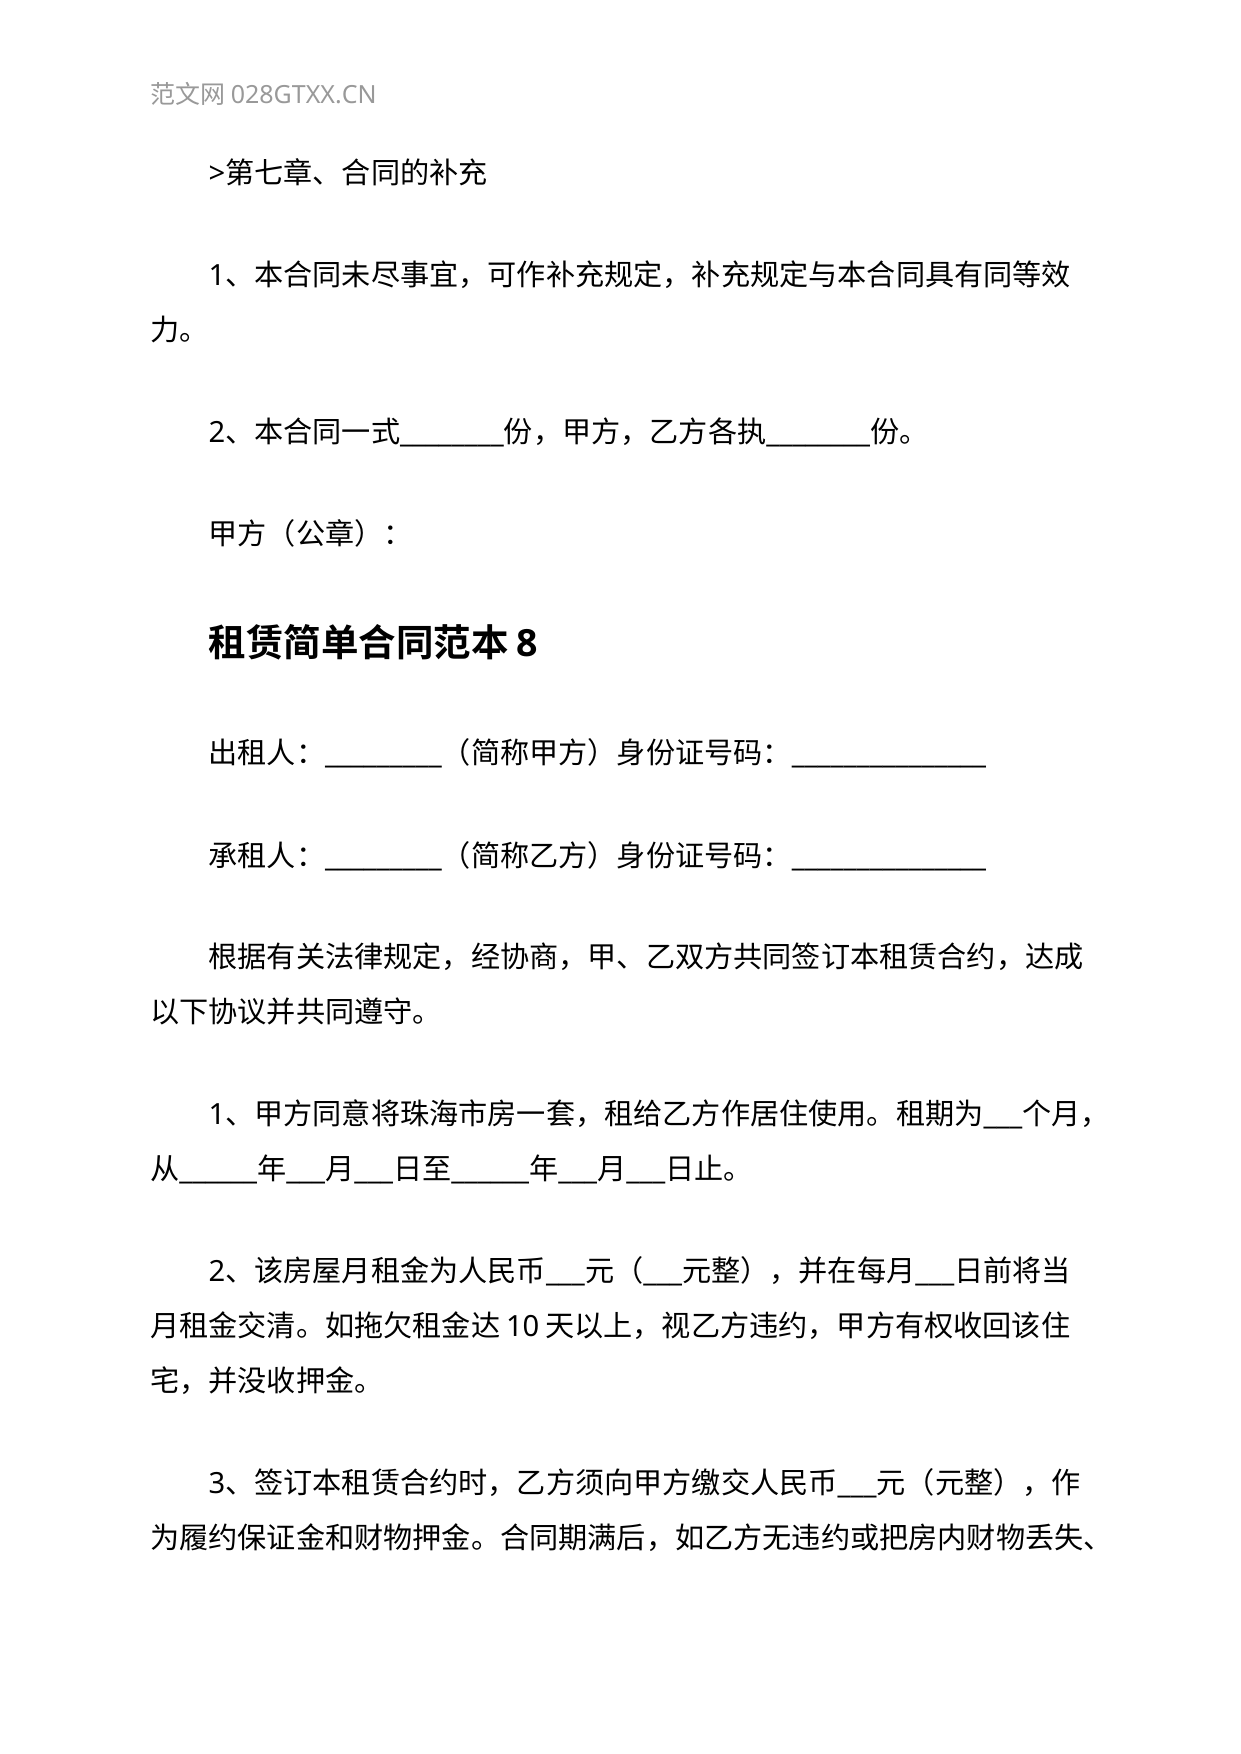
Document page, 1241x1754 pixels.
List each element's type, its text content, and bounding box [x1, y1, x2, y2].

text 承租人：_________（简称乙方）身份证号码：_______________ [150, 832, 1090, 874]
text 出租人：_________（简称甲方）身份证号码：_______________ [150, 730, 1090, 772]
text 根据有关法律规定，经协商，甲、乙双方共同签订本租赁合约，达成以下协议并共同遵守。 [150, 934, 1090, 1031]
text 2、本合同一式________份，甲方，乙方各执________份。 [150, 409, 1090, 451]
text 租赁简单合同范本8 [150, 612, 1090, 667]
text 1、本合同未尽事宜，可作补充规定，补充规定与本合同具有同等效力。 [150, 252, 1090, 349]
text 1、甲方同意将珠海市房一套，租给乙方作居住使用。租期为___个月，从______年___月___日至______年___月___日止。 [150, 1091, 1090, 1188]
text >第七章、合同的补充 [150, 150, 1090, 192]
text 甲方（公章）： [150, 511, 1090, 553]
text 2、该房屋月租金为人民币___元（___元整），并在每月___日前将当月租金交清。如拖欠租金达10天以上，视乙方违约，甲方有权收回该住宅，并没收押金。 [150, 1248, 1090, 1400]
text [150, 1459, 1090, 1557]
